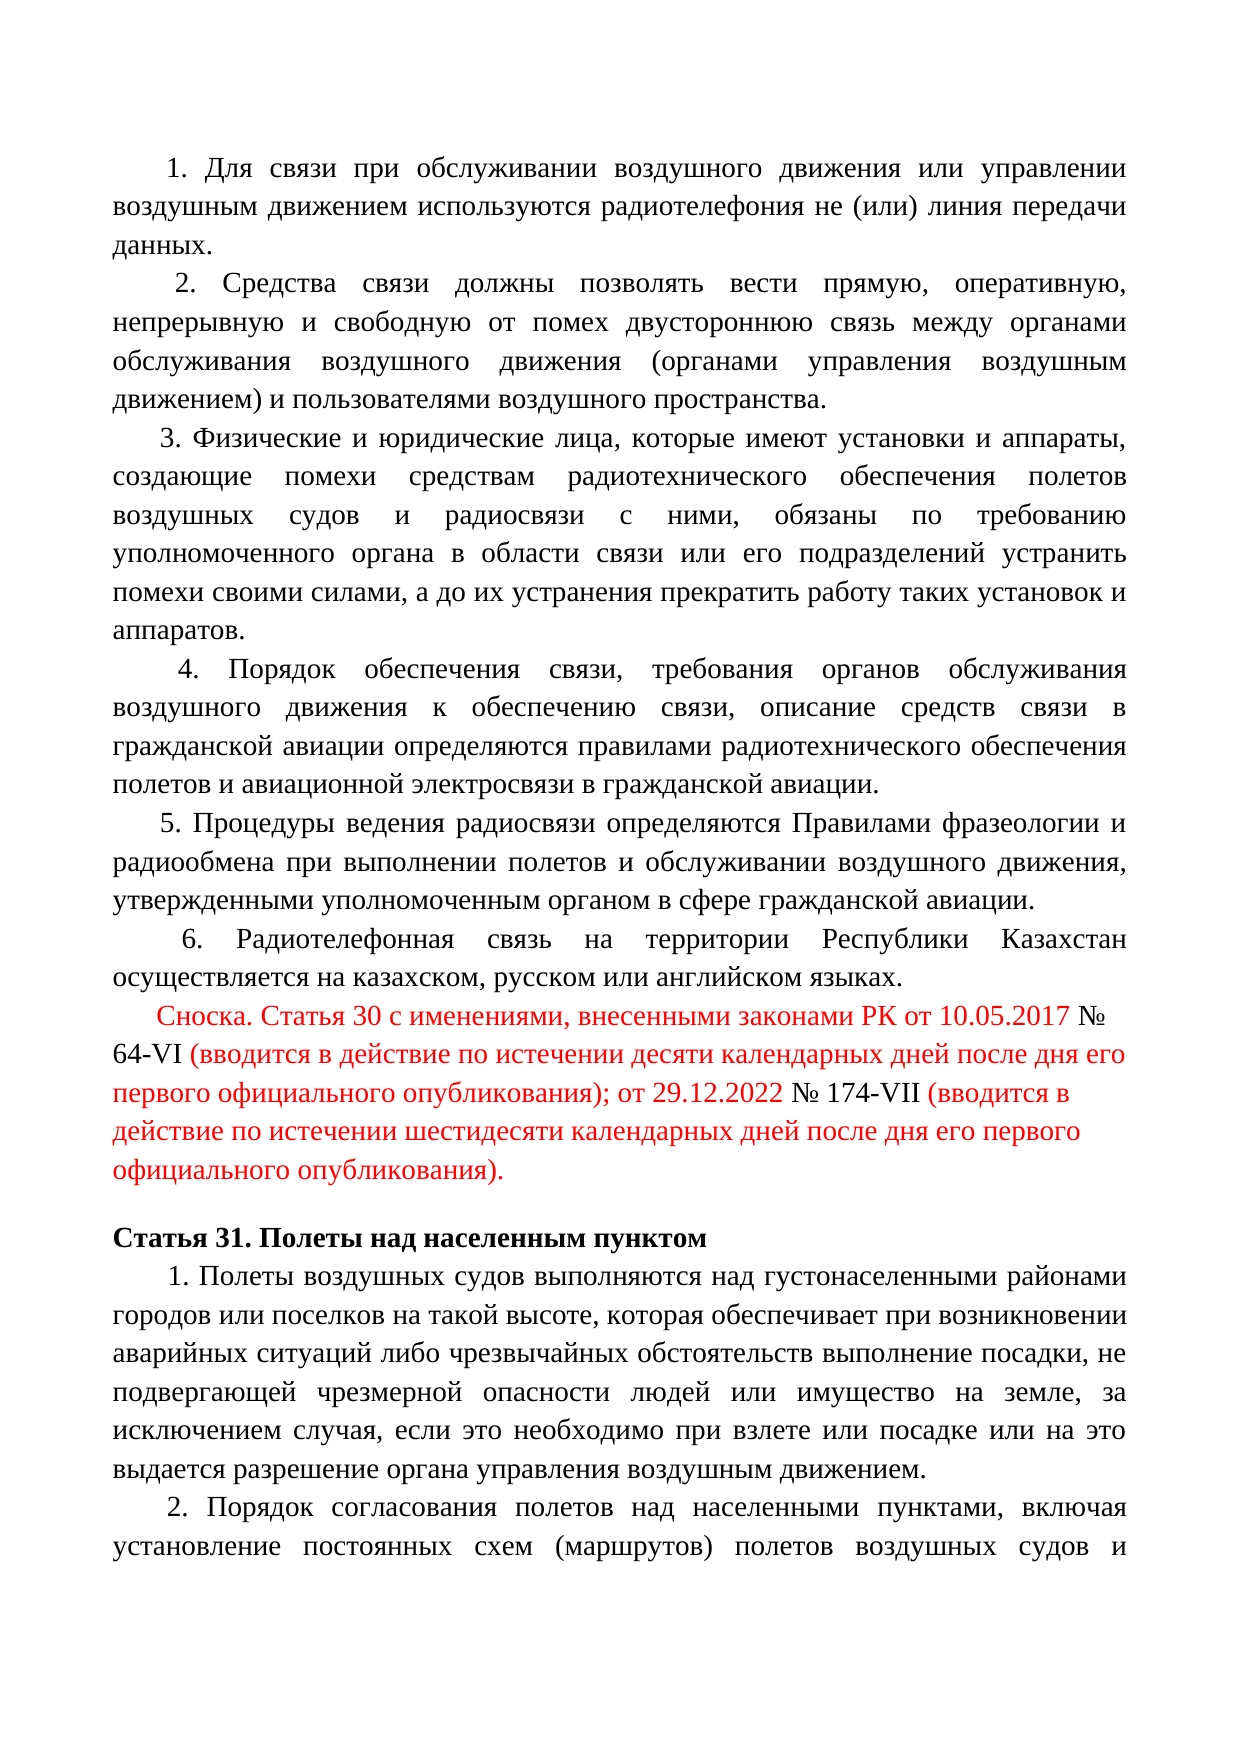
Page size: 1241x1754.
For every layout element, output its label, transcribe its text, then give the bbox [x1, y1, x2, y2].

text 1. Полеты воздушных судов выполняются над густонаселенными районами городов или поселков на такой высоте, которая обеспечивает при возникновении аварийных ситуаций либо чрезвычайных обстоятельств выполнение посадки, не подвергающей чрезмерной опасности людей или имущество на земле, за исключением случая, если это необходимо при взлете или посадке или на это выдается разрешение органа управления воздушным движением. [112, 1258, 1128, 1484]
text 3. Физические и юридические лица, которые имеют установки и аппараты, создающие помехи средствам радиотехнического обеспечения полетов воздушных судов и радиосвязи с ними, обязаны по требованию уполномоченного органа в области связи или его подразделений устранить помехи своими силами, а до их устранения прекратить работу таких установок и аппаратов. [112, 420, 1128, 646]
text 2. Средства связи должны позволять вести прямую, оперативную, непрерывную и свободную от помех двустороннюю связь между органами обслуживания воздушного движения (органами управления воздушным движением) и пользователями воздушного пространства. [112, 266, 1128, 415]
text Статья 31. Полеты над населенным пунктом [112, 1220, 1128, 1253]
text 6. Радиотелефонная связь на территории Республики Казахстан осуществляется на казахском, русском или английском языках. [112, 921, 1128, 993]
text 5. Процедуры ведения радиосвязи определяются Правилами фразеологии и радиообмена при выполнении полетов и обслуживании воздушного движения, утвержденными уполномоченным органом в сфере гражданской авиации. [112, 805, 1128, 916]
text 4. Порядок обеспечения связи, требования органов обслуживания воздушного движения к обеспечению связи, описание средств связи в гражданской авиации определяются правилами радиотехнического обеспечения полетов и авиационной электросвязи в гражданской авиации. [112, 651, 1128, 800]
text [112, 1489, 1128, 1562]
text 1. Для связи при обслуживании воздушного движения или управлении воздушным движением используются радиотелефония не (или) линия передачи данных. [112, 150, 1128, 261]
text Сноска. Статья 30 с именениями, внесенными законами РК от 10.05.2017 № 64-VI (вводится в действие по истечении десяти календарных дней после дня его первого официального опубликования); от 29.12.2022 № 174-VII (вводится в действие по истечении шестидесяти календарных дней после дня его первого официального опубликования). [112, 998, 1128, 1216]
